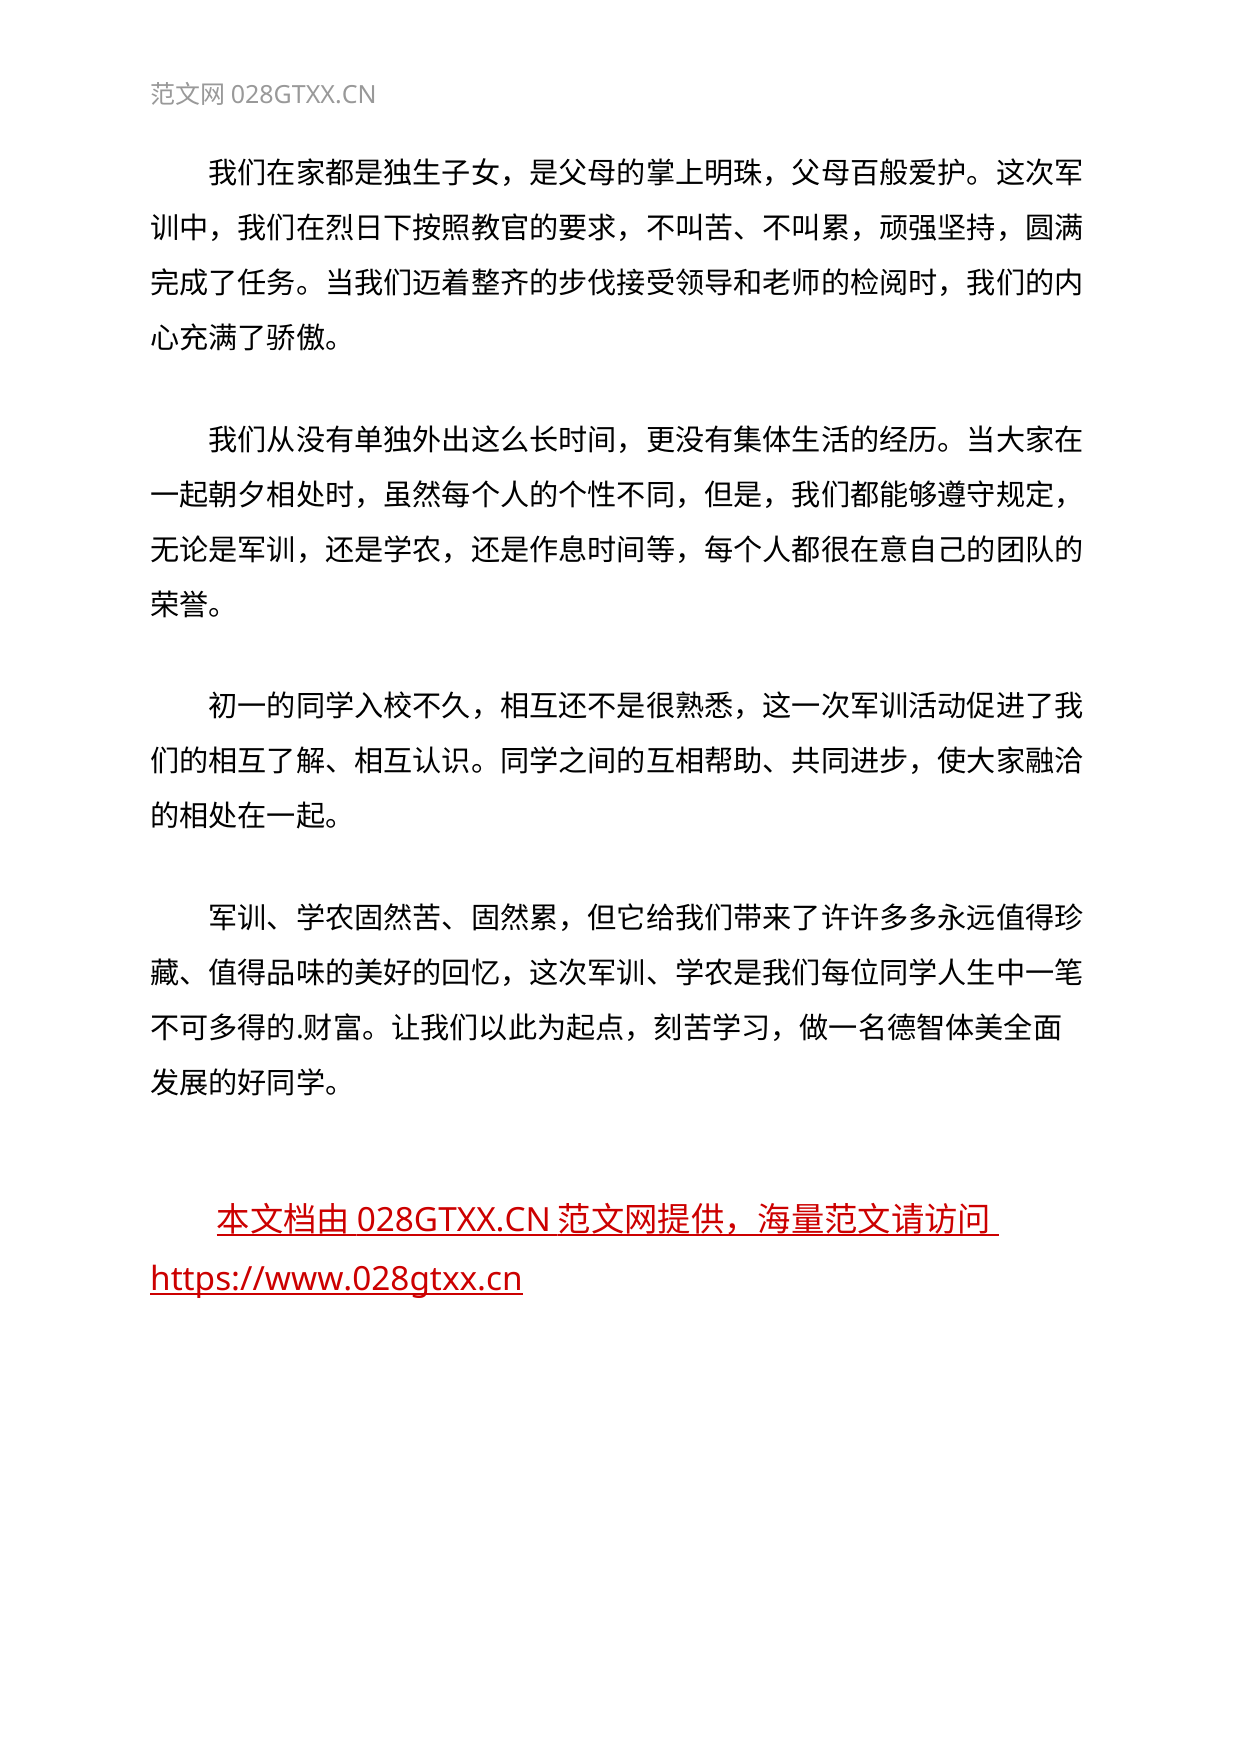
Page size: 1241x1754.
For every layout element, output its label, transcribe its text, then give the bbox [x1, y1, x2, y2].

text 军训、学农固然苦、固然累，但它给我们带来了许许多多永远值得珍藏、值得品味的美好的回忆，这次军训、学农是我们每位同学人生中一笔不可多得的.财富。让我们以此为起点，刻苦学习，做一名德智体美全面发展的好同学。 [150, 894, 1090, 1102]
text 我们在家都是独生子女，是父母的掌上明珠，父母百般爱护。这次军训中，我们在烈日下按照教官的要求，不叫苦、不叫累，顽强坚持，圆满完成了任务。当我们迈着整齐的步伐接受领导和老师的检阅时，我们的内心充满了骄傲。 [150, 150, 1090, 357]
text 本文档由028GTXX.CN范文网提供，海量范文请访问 https://www.028gtxx.cn [150, 1192, 1090, 1300]
text 我们从没有单独外出这么长时间，更没有集体生活的经历。当大家在一起朝夕相处时，虽然每个人的个性不同，但是，我们都能够遵守规定，无论是军训，还是学农，还是作息时间等，每个人都很在意自己的团队的荣誉。 [150, 416, 1090, 623]
text 初一的同学入校不久，相互还不是很熟悉，这一次军训活动促进了我们的相互了解、相互认识。同学之间的互相帮助、共同进步，使大家融洽的相处在一起。 [150, 683, 1090, 835]
